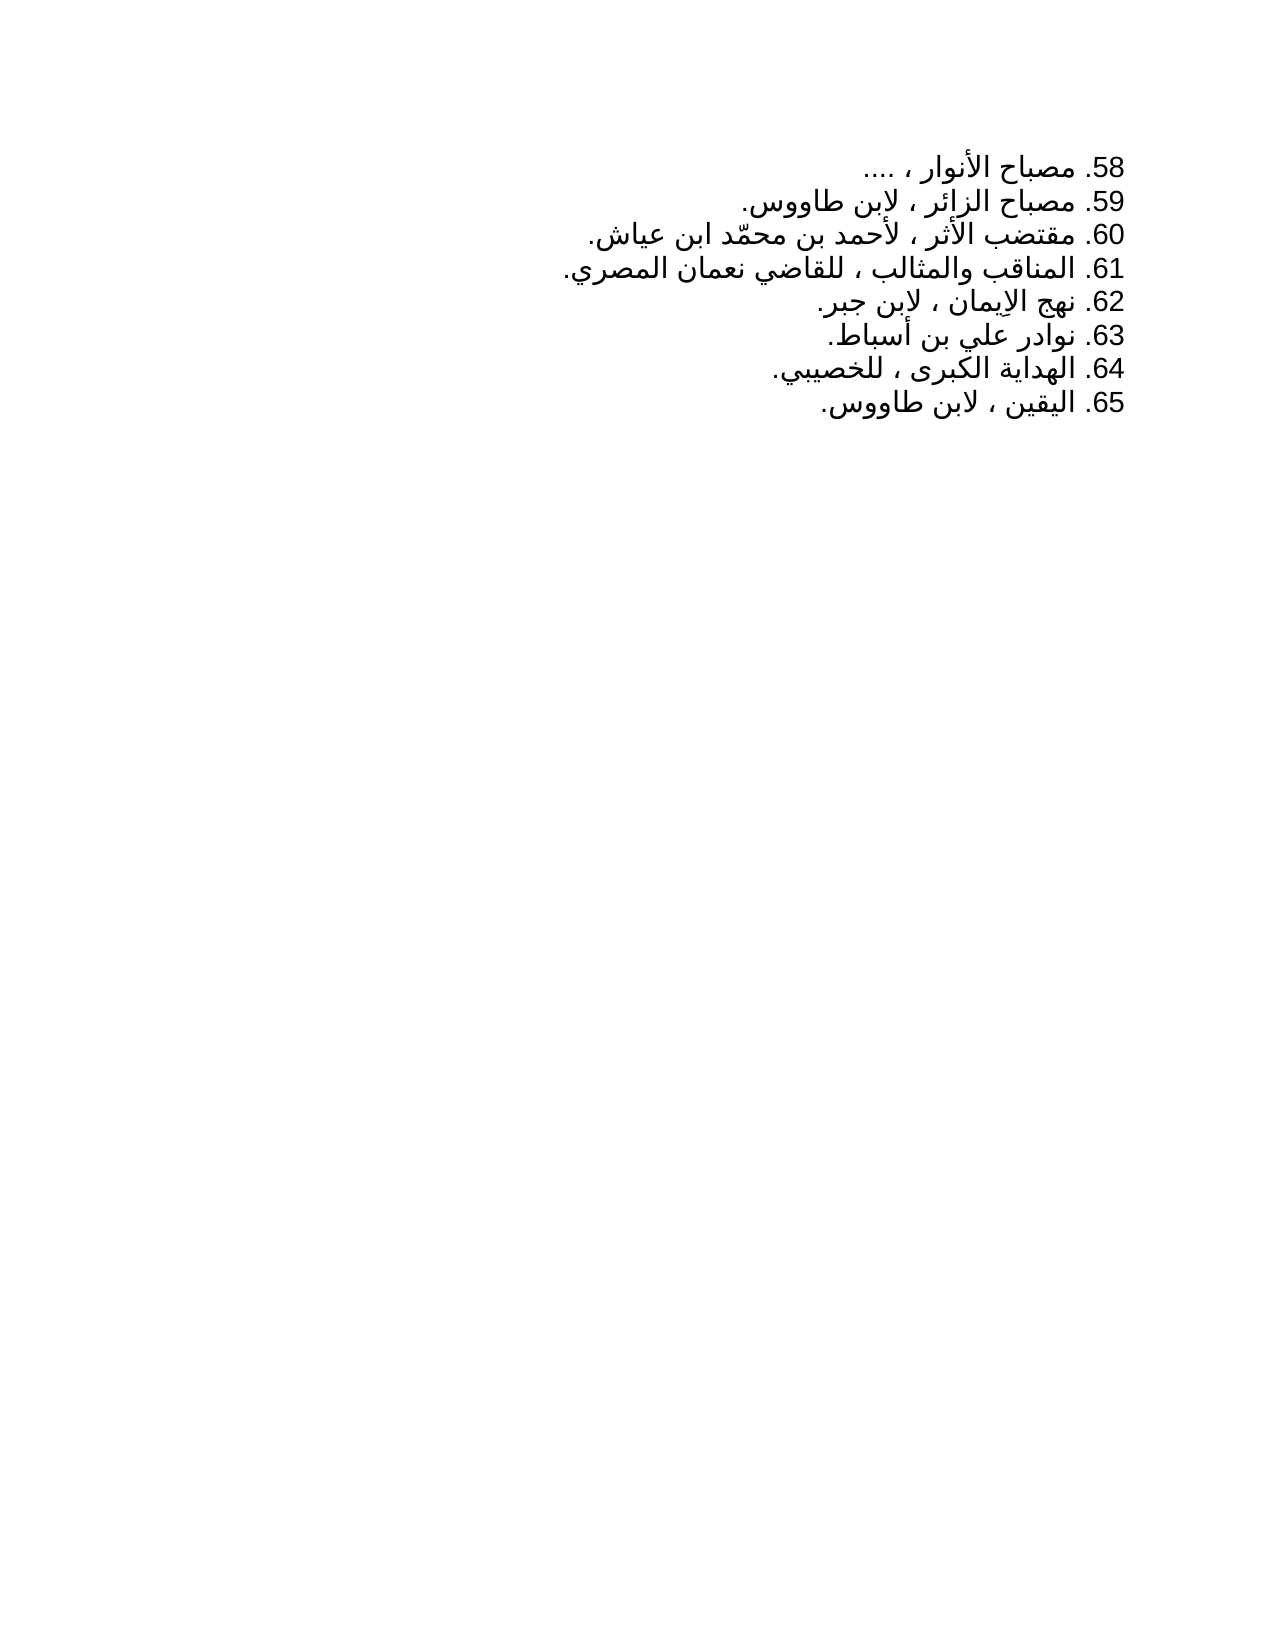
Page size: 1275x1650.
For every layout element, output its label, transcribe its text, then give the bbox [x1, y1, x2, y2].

text 61. المناقب والمثالب ، للقاضي نعمان المصري. [150, 251, 1125, 284]
text 60. مقتضب الأثر ، لأحمد بن محمّد ابن عياش. [150, 217, 1125, 251]
text 65. اليقين ، لابن طاووس. [150, 385, 1125, 418]
text 64. الهداية الكبرى ، للخصيبي. [150, 351, 1125, 385]
text 63. نوادر علي بن أسباط. [150, 318, 1125, 351]
text 59. مصباح الزائر ، لابن طاووس. [150, 183, 1125, 217]
text 62. نهج الاِيمان ، لابن جبر. [150, 284, 1125, 318]
text 58. مصباح الأنوار ، .... [150, 150, 1125, 183]
